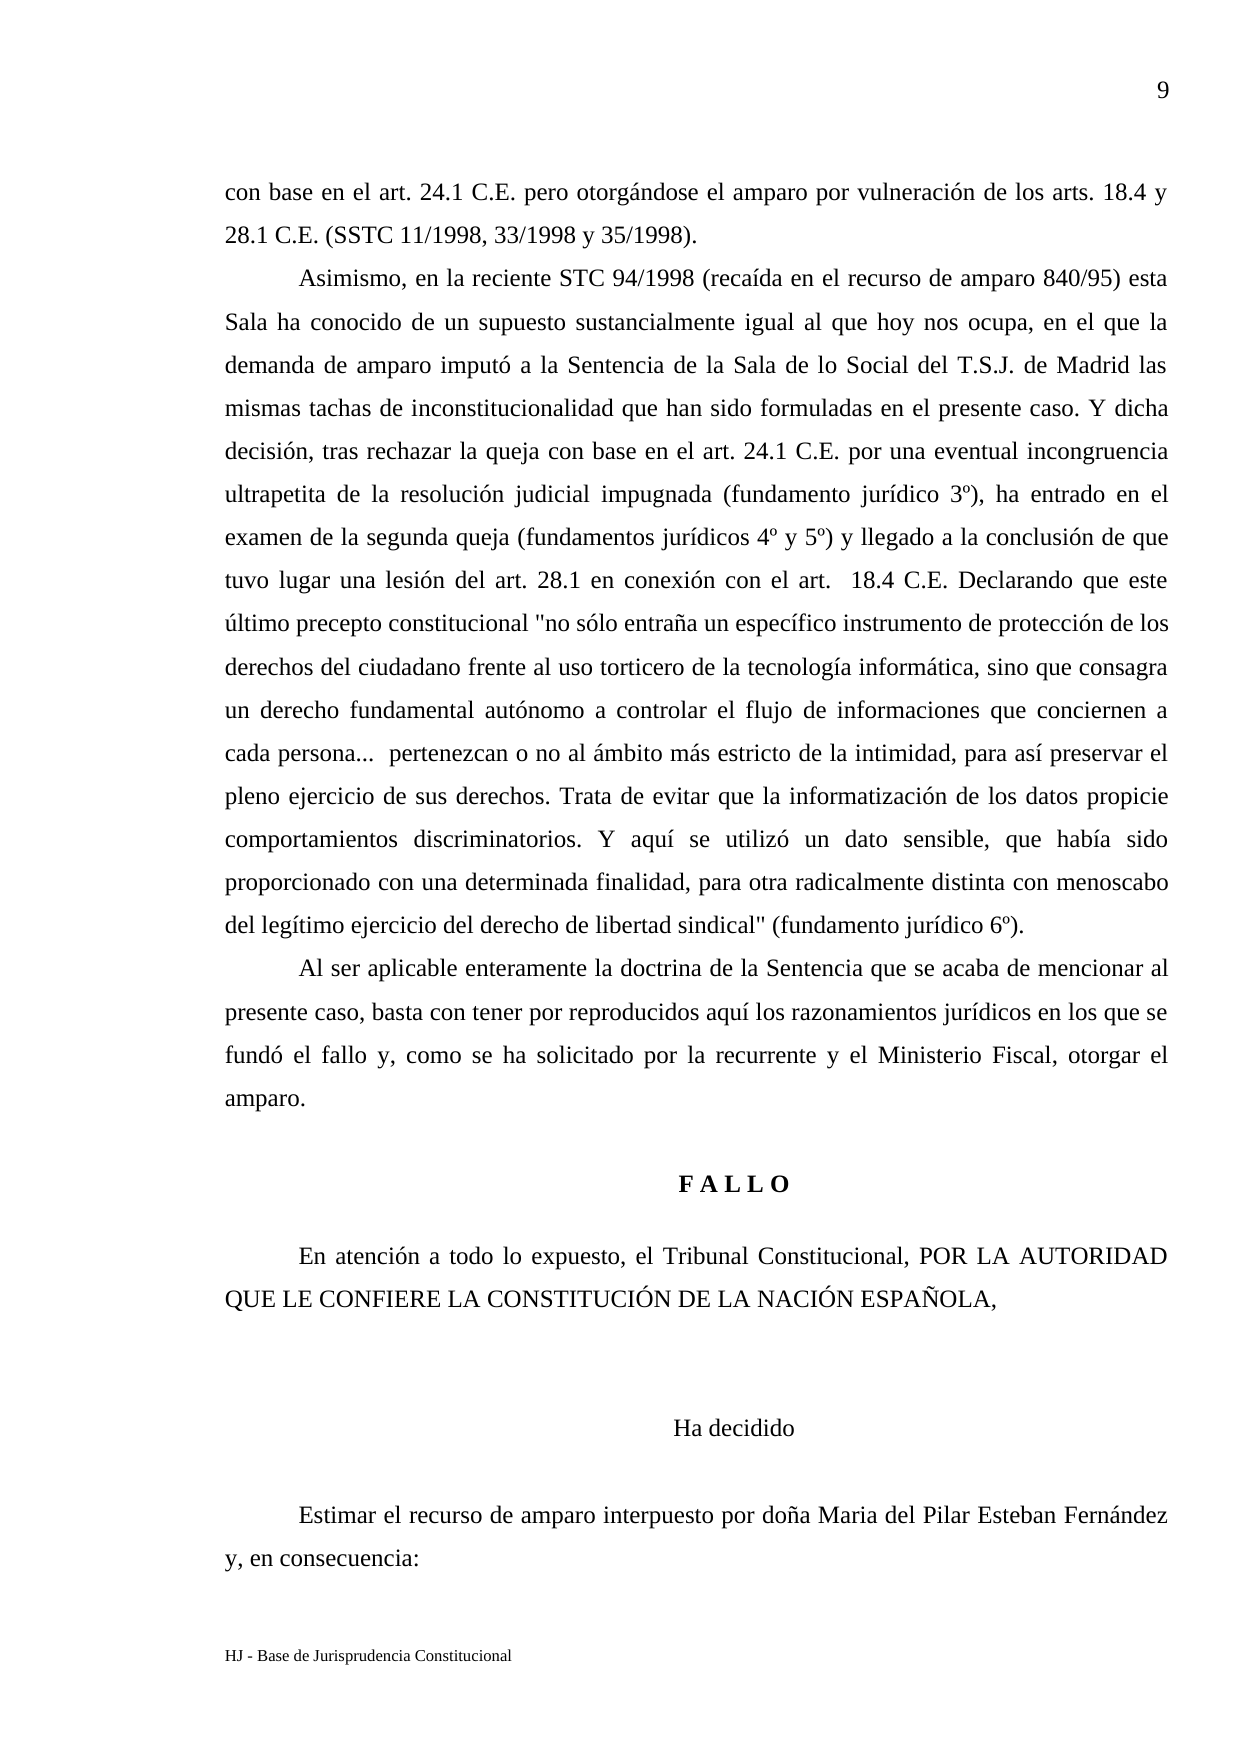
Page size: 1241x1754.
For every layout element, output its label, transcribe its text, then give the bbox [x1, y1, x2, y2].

subtitle F A L L O [224, 1169, 1169, 1198]
text En atención a todo lo expuesto, el Tribunal Constitucional, POR LA AUTORIDAD QUE LE CONFIERE LA CONSTITUCIÓN DE LA NACIÓN ESPAÑOLA, [224, 1241, 1169, 1313]
text Al ser aplicable enteramente la doctrina de la Sentencia que se acaba de mencionar al presente caso, basta con tener por reproducidos aquí los razonamientos jurídicos en los que se fundó el fallo y, como se ha solicitado por la recurrente y el Ministerio Fiscal, otorgar el amparo. [224, 953, 1169, 1112]
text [224, 177, 1169, 249]
text Asimismo, en la reciente STC 94/1998 (recaída en el recurso de amparo 840/95) esta Sala ha conocido de un supuesto sustancialmente igual al que hoy nos ocupa, en el que la demanda de amparo imputó a la Sentencia de la Sala de lo Social del T.S.J. de Madrid las mismas tachas de inconstitucionalidad que han sido formuladas en el presente caso. Y dicha decisión, tras rechazar la queja con base en el art. 24.1 C.E. por una eventual incongruencia ultrapetita de la resolución judicial impugnada (fundamento jurídico 3º), ha entrado en el examen de la segunda queja (fundamentos jurídicos 4º y 5º) y llegado a la conclusión de que tuvo lugar una lesión del art. 28.1 en conexión con el art. 18.4 C.E. Declarando que este último precepto constitucional "no sólo entraña un específico instrumento de protección de los derechos del ciudadano frente al uso torticero de la tecnología informática, sino que consagra un derecho fundamental autónomo a controlar el flujo de informaciones que conciernen a cada persona... pertenezcan o no al ámbito más estricto de la intimidad, para así preservar el pleno ejercicio de sus derechos. Trata de evitar que la informatización de los datos propicie comportamientos discriminatorios. Y aquí se utilizó un dato sensible, que había sido proporcionado con una determinada finalidad, para otra radicalmente distinta con menoscabo del legítimo ejercicio del derecho de libertad sindical" (fundamento jurídico 6º). [224, 263, 1169, 939]
text Ha decidido [224, 1413, 1169, 1442]
text Estimar el recurso de amparo interpuesto por doña Maria del Pilar Esteban Fernández y, en consecuencia: [224, 1500, 1169, 1572]
